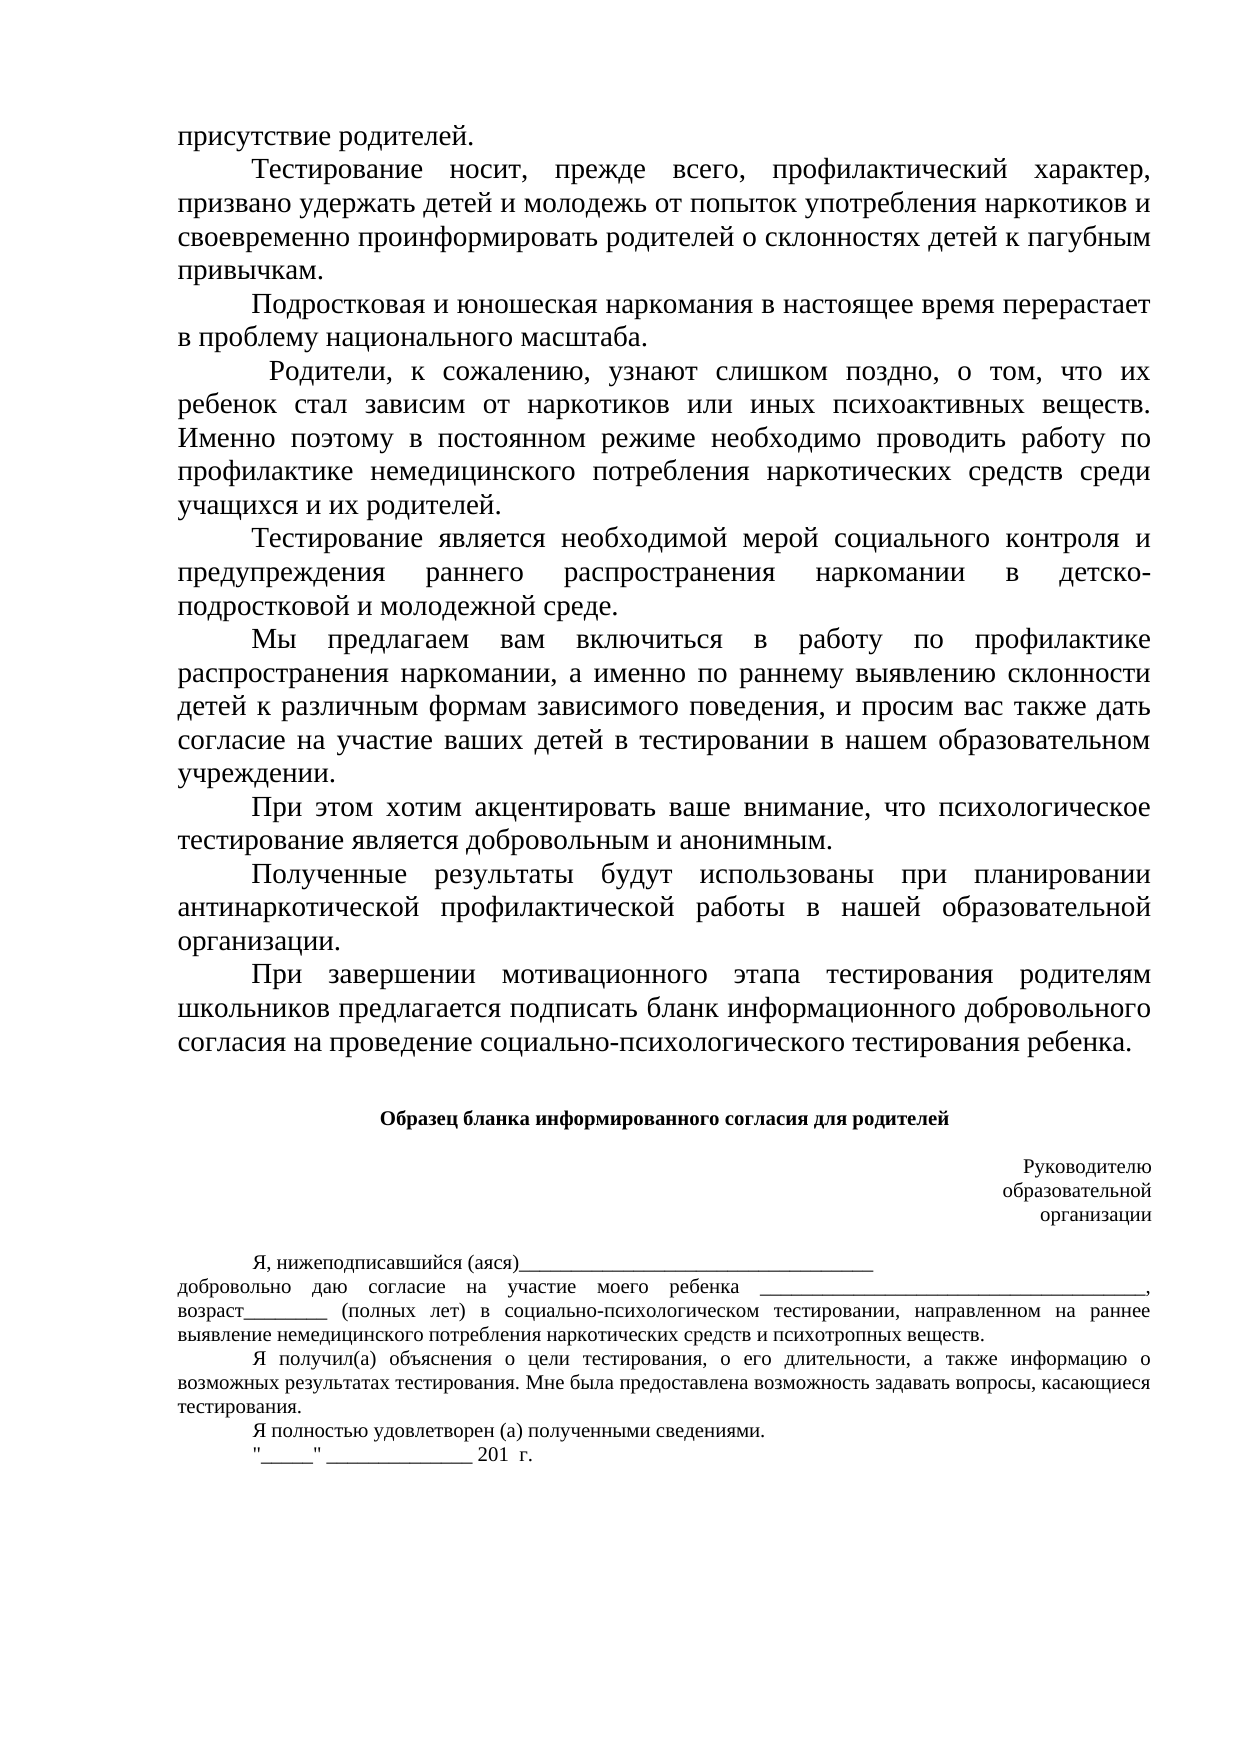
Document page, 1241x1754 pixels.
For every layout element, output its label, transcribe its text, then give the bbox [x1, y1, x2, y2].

text Я получил(а) объяснения о цели тестирования, о его длительности, а также информацию о возможных результатах тестирования. Мне была предоставлена возможность задавать вопросы, касающиеся тестирования. [177, 1346, 1152, 1418]
text Образец бланка информированного согласия для родителей [177, 1105, 1152, 1129]
text При завершении мотивационного этапа тестирования родителям школьников предлагается подписать бланк информационного добровольного согласия на проведение социально-психологического тестирования ребенка. [177, 957, 1152, 1057]
text Родители, к сожалению, узнают слишком поздно, о том, что их ребенок стал зависим от наркотиков или иных психоактивных веществ. Именно поэтому в постоянном режиме необходимо проводить работу по профилактике немедицинского потребления наркотических средств среди учащихся и их родителей. [177, 353, 1152, 521]
text организации [177, 1202, 1152, 1226]
text Руководителю [177, 1153, 1152, 1178]
text Подростковая и юношеская наркомания в настоящее время перерастает в проблему национального масштаба. [177, 286, 1152, 353]
text Тестирование является необходимой мерой социального контроля и предупреждения раннего распространения наркомании в детско-подростковой и молодежной среде. [177, 521, 1152, 621]
text "_____" ______________ 201 г. [177, 1442, 1152, 1466]
text При этом хотим акцентировать ваше внимание, что психологическое тестирование является добровольным и анонимным. [177, 789, 1152, 856]
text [177, 118, 1152, 152]
text Тестирование носит, прежде всего, профилактический характер, призвано удержать детей и молодежь от попыток употребления наркотиков и своевременно проинформировать родителей о склонностях детей к пагубным привычкам. [177, 152, 1152, 286]
text Полученные результаты будут использованы при планировании антинаркотической профилактической работы в нашей образовательной организации. [177, 856, 1152, 957]
text образовательной [177, 1178, 1152, 1202]
text Мы предлагаем вам включиться в работу по профилактике распространения наркомании, а именно по раннему выявлению склонности детей к различным формам зависимого поведения, и просим вас также дать согласие на участие ваших детей в тестировании в нашем образовательном учреждении. [177, 621, 1152, 789]
text добровольно даю согласие на участие моего ребенка _____________________________________, возраст________ (полных лет) в социально-психологическом тестировании, направленном на раннее выявление немедицинского потребления наркотических средств и психотропных веществ. [177, 1274, 1152, 1346]
text Я полностью удовлетворен (а) полученными сведениями. [177, 1418, 1152, 1442]
text Я, нижеподписавшийся (аяся)__________________________________ [177, 1250, 1152, 1274]
